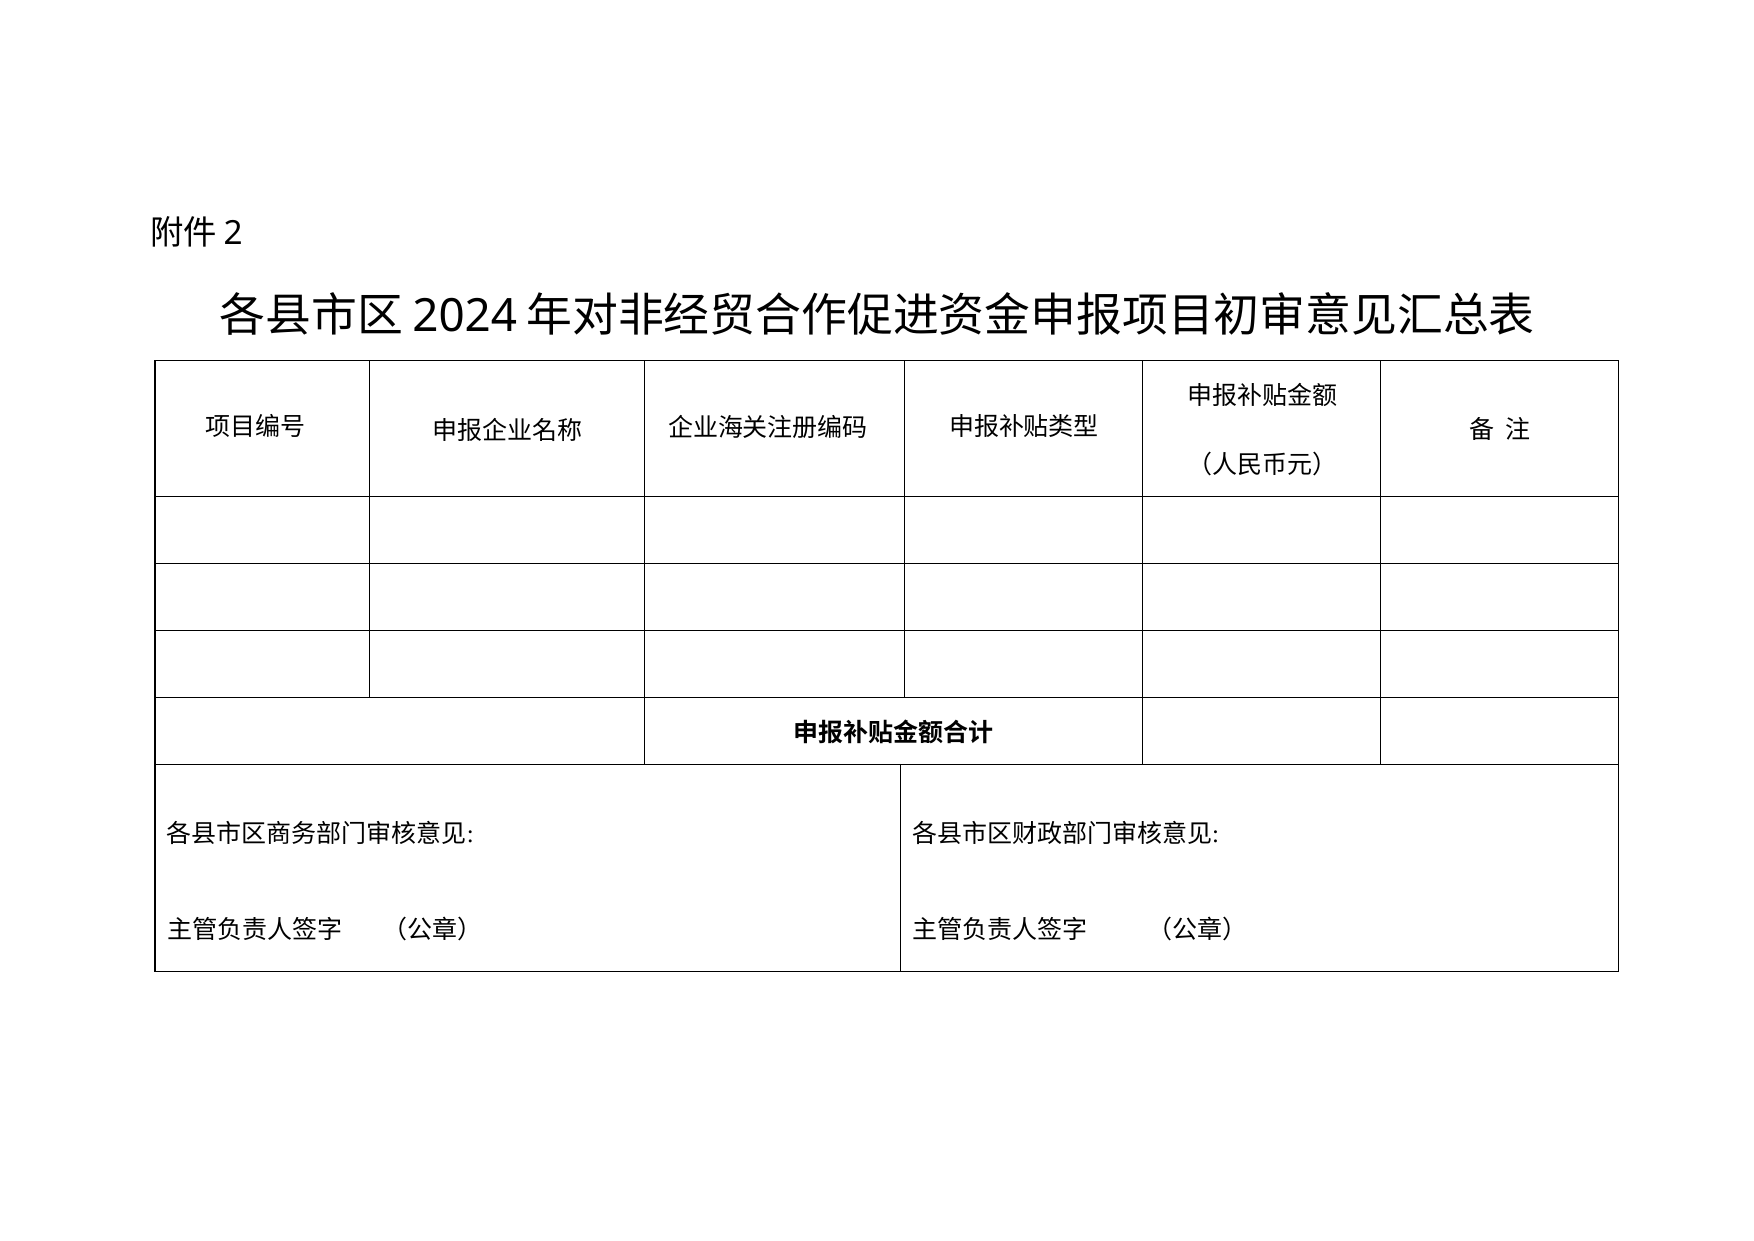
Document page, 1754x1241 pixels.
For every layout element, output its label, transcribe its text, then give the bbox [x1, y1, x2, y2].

table_cell [1143, 698, 1380, 764]
table_cell [156, 631, 369, 697]
table_cell [1143, 564, 1380, 630]
table_cell [370, 564, 644, 630]
table_cell [645, 631, 904, 697]
table_cell [156, 564, 369, 630]
table_cell 各县市区商务部门审核意见: 主管负责人签字 （公章） [156, 765, 900, 971]
table_cell [156, 497, 369, 563]
table_cell [1381, 564, 1618, 630]
table_header 企业海关注册编码 [645, 361, 904, 496]
table_header 申报补贴类型 [905, 361, 1142, 496]
table_cell [370, 497, 644, 563]
table_cell 各县市区财政部门审核意见: 主管负责人签字 （公章） [901, 765, 1618, 971]
text 各县市区2024年对非经贸合作促进资金申报项目初审意见汇总表 [150, 263, 1604, 360]
table_cell [156, 698, 644, 764]
table_cell [905, 564, 1142, 630]
table_header 申报企业名称 [370, 361, 644, 496]
table_cell [645, 564, 904, 630]
table_cell [1381, 698, 1618, 764]
table_cell [905, 497, 1142, 563]
table_header 备 注 [1381, 361, 1618, 496]
table_header 项目编号 [156, 361, 369, 496]
table_header 申报补贴金额 （人民币元） [1143, 361, 1380, 496]
table_cell [905, 631, 1142, 697]
table_cell [370, 631, 644, 697]
text 附件2 [150, 198, 1604, 263]
table_cell [1381, 497, 1618, 563]
table_cell [1143, 631, 1380, 697]
table_cell [1143, 497, 1380, 563]
table_cell [1381, 631, 1618, 697]
table_cell [645, 497, 904, 563]
table_cell 申报补贴金额合计 [645, 698, 1142, 764]
